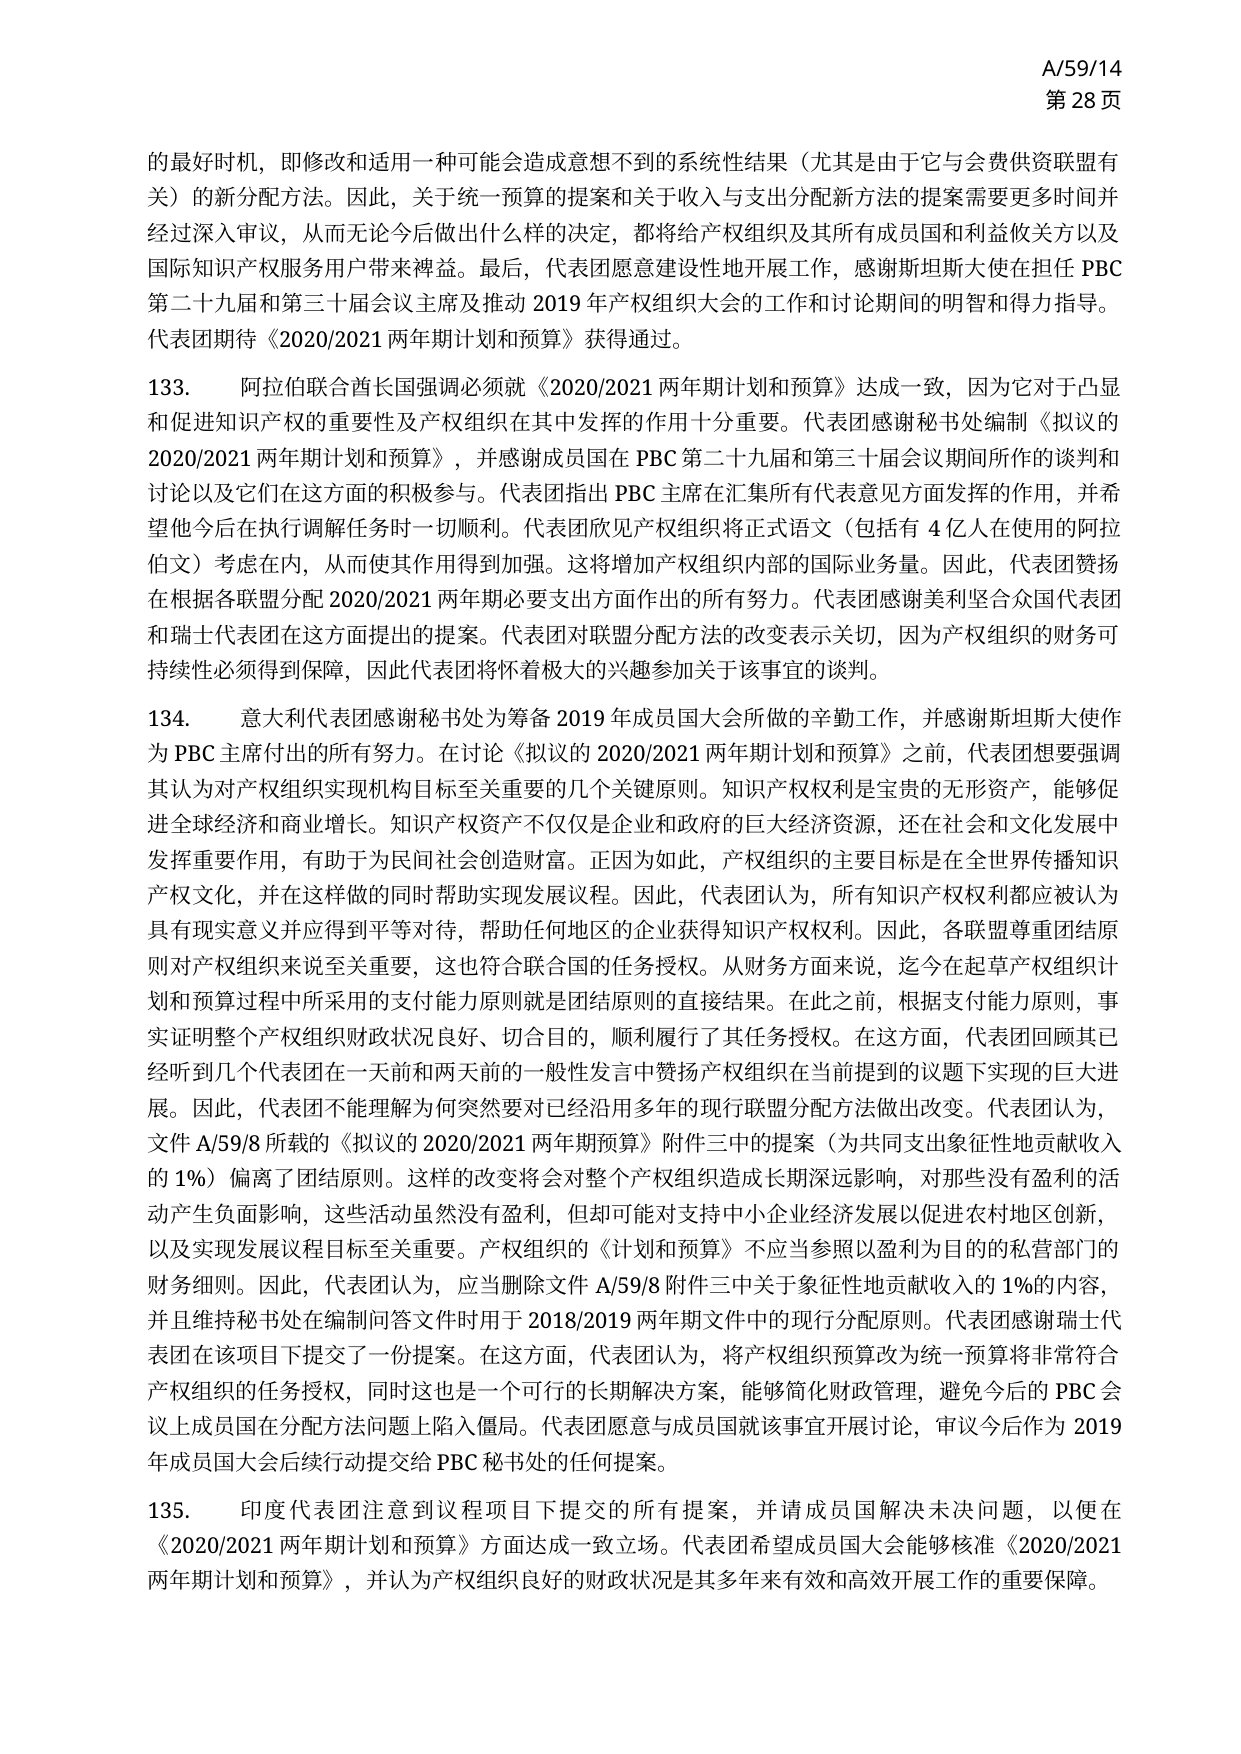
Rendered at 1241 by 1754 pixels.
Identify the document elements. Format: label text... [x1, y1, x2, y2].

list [148, 141, 1122, 353]
list 阿拉伯联合酋长国强调必须就《2020/2021两年期计划和预算》达成一致，因为它对于凸显和促进知识产权的重要性及产权组织在其中发挥的作用十分重要。代表团感谢秘书处编制《拟议的2020/2021两年期计划和预算》，并感谢成员国在PBC第二十九届和第三十届会议期间所作的谈判和讨论以及它们在这方面的积极参与。代表团指出PBC主席在汇集所有代表意见方面发挥的作用，并希望他今后在执行调解任务时一切顺利。代表团欣见产权组织将正式语文（包括有4亿人在使用的阿拉伯文）考虑在内，从而使其作用得到加强。这将增加产权组织内部的国际业务量。因此，代表团赞扬在根据各联盟分配2020/2021两年期必要支出方面作出的所有努力。代表团感谢美利坚合众国代表团和瑞士代表团在这方面提出的提案。代表团对联盟分配方法的改变表示关切，因为产权组织的财务可持续性必须得到保障，因此代表团将怀着极大的兴趣参加关于该事宜的谈判。 [148, 366, 1122, 685]
list 意大利代表团感谢秘书处为筹备2019年成员国大会所做的辛勤工作，并感谢斯坦斯大使作为PBC主席付出的所有努力。在讨论《拟议的2020/2021两年期计划和预算》之前，代表团想要强调其认为对产权组织实现机构目标至关重要的几个关键原则。知识产权权利是宝贵的无形资产，能够促进全球经济和商业增长。知识产权资产不仅仅是企业和政府的巨大经济资源，还在社会和文化发展中发挥重要作用，有助于为民间社会创造财富。正因为如此，产权组织的主要目标是在全世界传播知识产权文化，并在这样做的同时帮助实现发展议程。因此，代表团认为，所有知识产权权利都应被认为具有现实意义并应得到平等对待，帮助任何地区的企业获得知识产权权利。因此，各联盟尊重团结原则对产权组织来说至关重要，这也符合联合国的任务授权。从财务方面来说，迄今在起草产权组织计划和预算过程中所采用的支付能力原则就是团结原则的直接结果。在此之前，根据支付能力原则，事实证明整个产权组织财政状况良好、切合目的，顺利履行了其任务授权。在这方面，代表团回顾其已经听到几个代表团在一天前和两天前的一般性发言中赞扬产权组织在当前提到的议题下实现的巨大进展。因此，代表团不能理解为何突然要对已经沿用多年的现行联盟分配方法做出改变。代表团认为，文件A/59/8所载的《拟议的2020/2021两年期预算》附件三中的提案（为共同支出象征性地贡献收入的1%）偏离了团结原则。这样的改变将会对整个产权组织造成长期深远影响，对那些没有盈利的活动产生负面影响，这些活动虽然没有盈利，但却可能对支持中小企业经济发展以促进农村地区创新，以及实现发展议程目标至关重要。产权组织的《计划和预算》不应当参照以盈利为目的的私营部门的财务细则。因此，代表团认为，应当删除文件A/59/8附件三中关于象征性地贡献收入的1%的内容，并且维持秘书处在编制问答文件时用于2018/2019两年期文件中的现行分配原则。代表团感谢瑞士代表团在该项目下提交了一份提案。在这方面，代表团认为，将产权组织预算改为统一预算将非常符合产权组织的任务授权，同时这也是一个可行的长期解决方案，能够简化财政管理，避免今后的PBC会议上成员国在分配方法问题上陷入僵局。代表团愿意与成员国就该事宜开展讨论，审议今后作为2019年成员国大会后续行动提交给PBC秘书处的任何提案。 [148, 697, 1122, 1476]
list 印度代表团注意到议程项目下提交的所有提案，并请成员国解决未决问题，以便在《2020/2021两年期计划和预算》方面达成一致立场。代表团希望成员国大会能够核准《2020/2021两年期计划和预算》，并认为产权组织良好的财政状况是其多年来有效和高效开展工作的重要保障。 [148, 1489, 1122, 1595]
